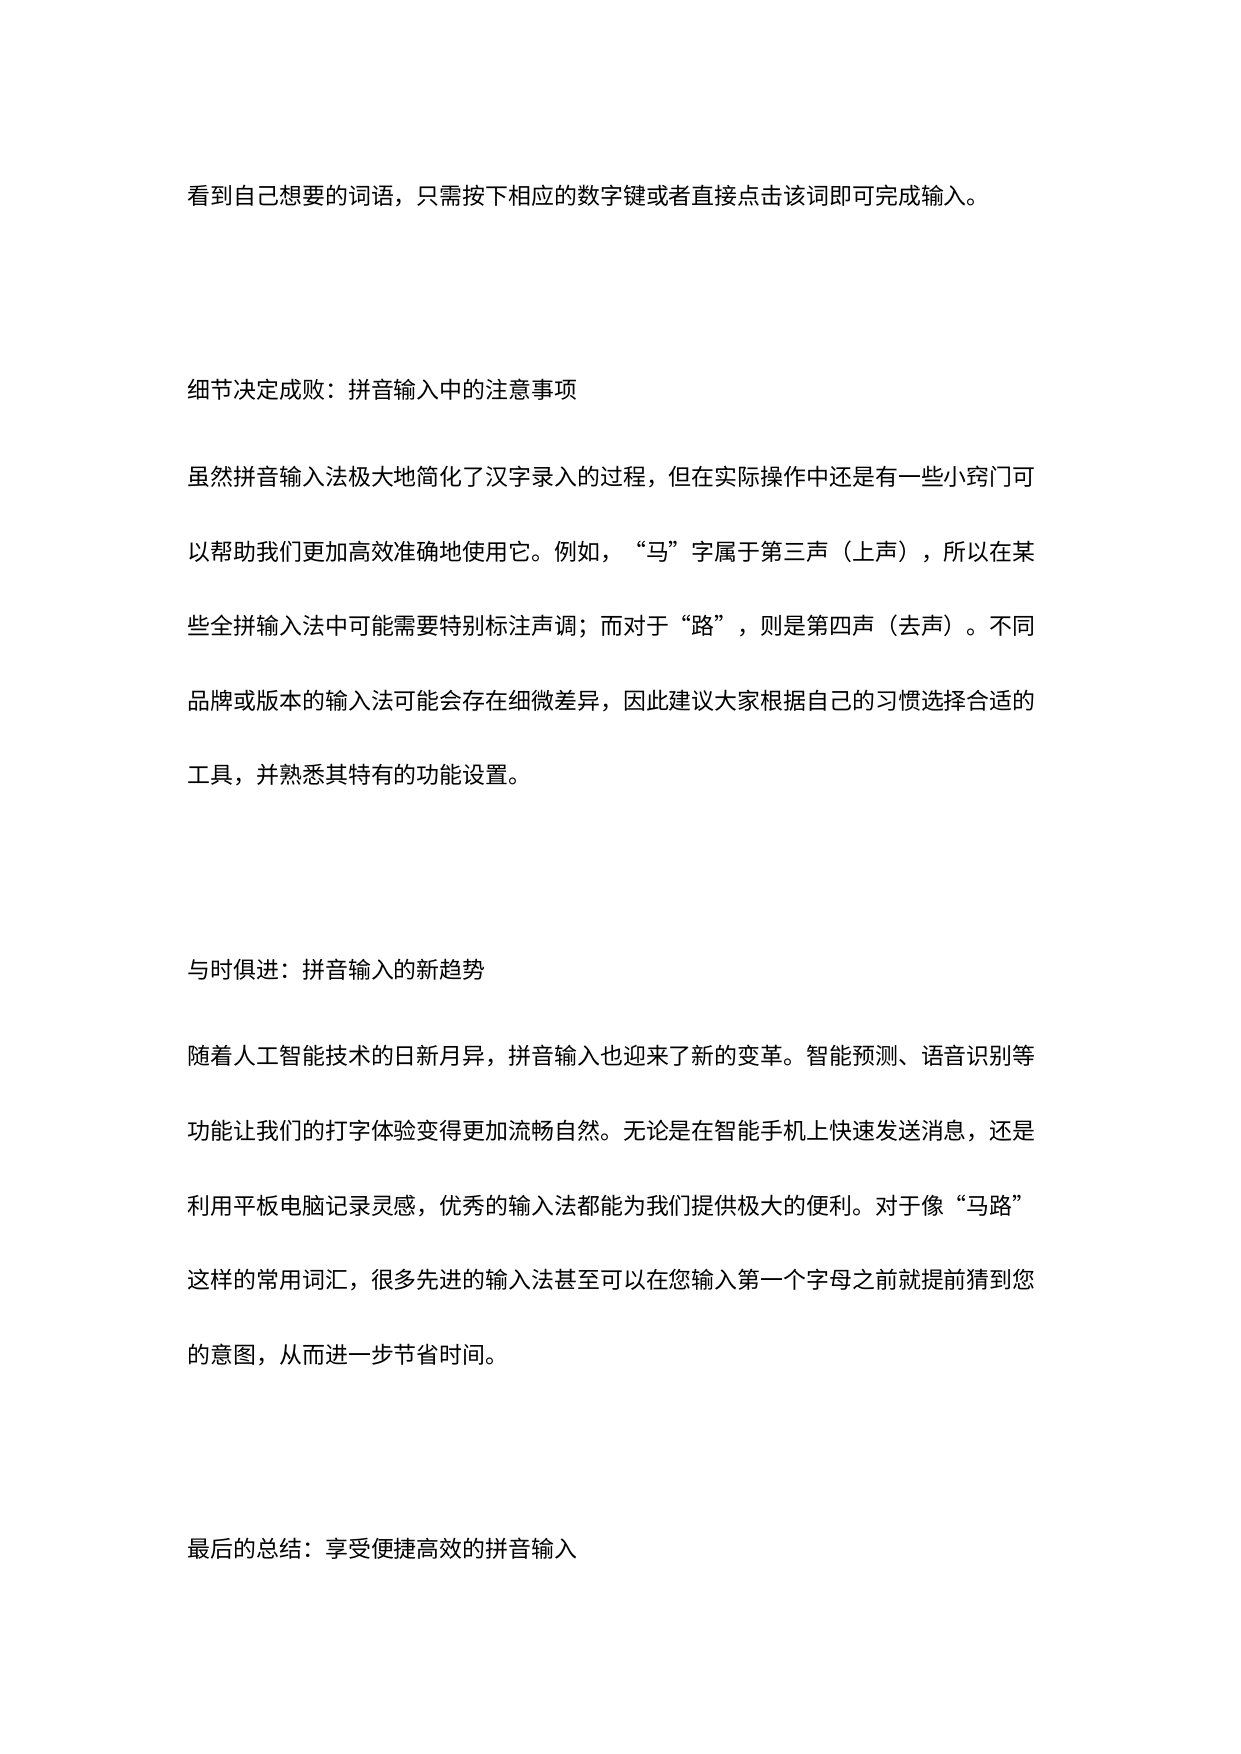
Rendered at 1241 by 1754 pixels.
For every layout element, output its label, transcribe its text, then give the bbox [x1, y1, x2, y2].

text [187, 162, 1053, 227]
text 随着人工智能技术的日新月异，拼音输入也迎来了新的变革。智能预测、语音识别等功能让我们的打字体验变得更加流畅自然。无论是在智能手机上快速发送消息，还是利用平板电脑记录灵感，优秀的输入法都能为我们提供极大的便利。对于像“马路”这样的常用词汇，很多先进的输入法甚至可以在您输入第一个字母之前就提前猜到您的意图，从而进一步节省时间。 [187, 1022, 1053, 1386]
text 与时俱进：拼音输入的新趋势 [187, 936, 1053, 1001]
text 虽然拼音输入法极大地简化了汉字录入的过程，但在实际操作中还是有一些小窍门可以帮助我们更加高效准确地使用它。例如，“马”字属于第三声（上声），所以在某些全拼输入法中可能需要特别标注声调；而对于“路”，则是第四声（去声）。不同品牌或版本的输入法可能会存在细微差异，因此建议大家根据自己的习惯选择合适的工具，并熟悉其特有的功能设置。 [187, 443, 1053, 807]
text 细节决定成败：拼音输入中的注意事项 [187, 356, 1053, 421]
text 最后的总结：享受便捷高效的拼音输入 [187, 1515, 1053, 1580]
